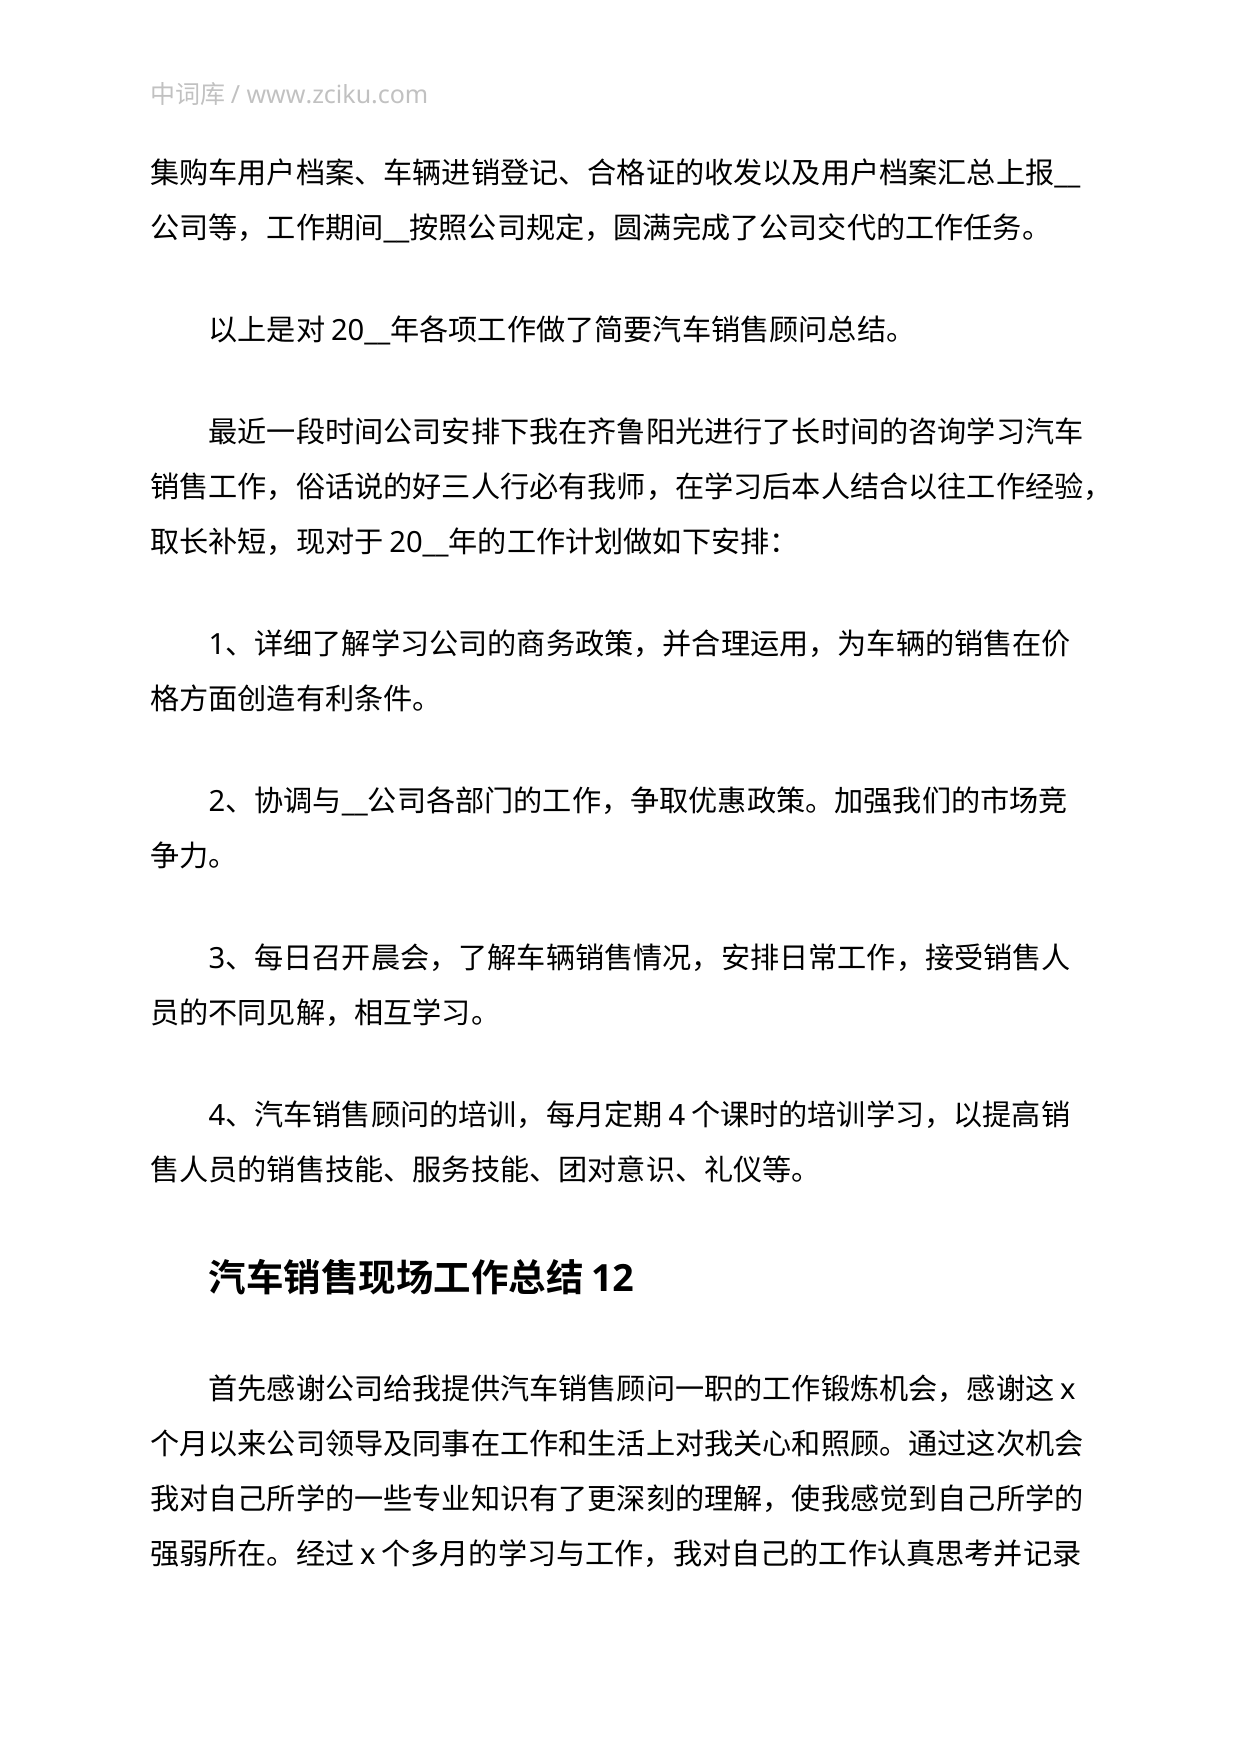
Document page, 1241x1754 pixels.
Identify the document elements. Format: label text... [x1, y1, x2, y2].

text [150, 1365, 1090, 1573]
text 4、汽车销售顾问的培训，每月定期4个课时的培训学习，以提高销售人员的销售技能、服务技能、团对意识、礼仪等。 [150, 1091, 1090, 1188]
text 2、协调与__公司各部门的工作，争取优惠政策。加强我们的市场竞争力。 [150, 777, 1090, 875]
text 以上是对20__年各项工作做了简要汽车销售顾问总结。 [150, 307, 1090, 349]
text 3、每日召开晨会，了解车辆销售情况，安排日常工作，接受销售人员的不同见解，相互学习。 [150, 934, 1090, 1032]
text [150, 150, 1090, 247]
text 1、详细了解学习公司的商务政策，并合理运用，为车辆的销售在价格方面创造有利条件。 [150, 621, 1090, 718]
text 最近一段时间公司安排下我在齐鲁阳光进行了长时间的咨询学习汽车销售工作，俗话说的好三人行必有我师，在学习后本人结合以往工作经验，取长补短，现对于20__年的工作计划做如下安排： [150, 409, 1090, 561]
text 汽车销售现场工作总结12 [150, 1248, 1090, 1302]
